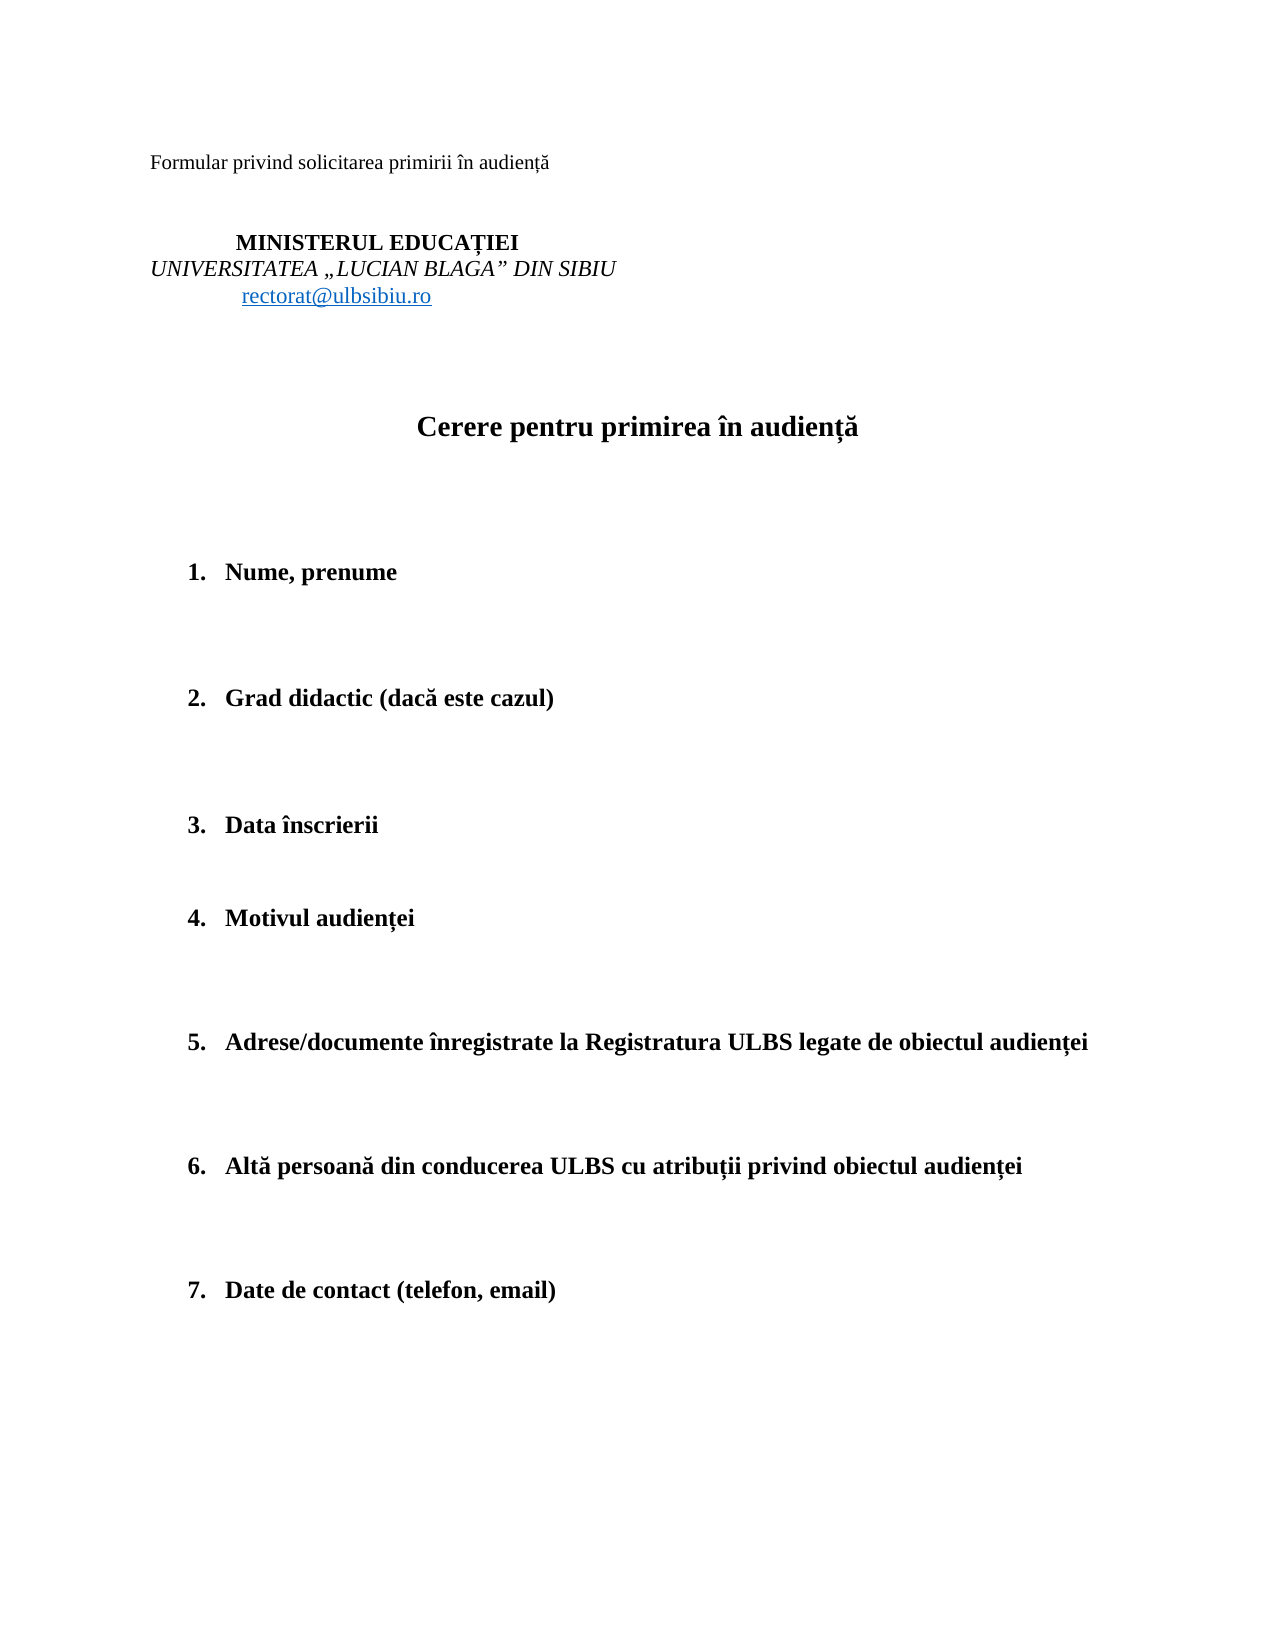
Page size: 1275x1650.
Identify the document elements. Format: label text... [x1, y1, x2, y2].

list Adrese/documente înregistrate la Registratura ULBS legate de obiectul audienței [187, 1027, 1125, 1056]
list Motivul audienței [187, 903, 1125, 932]
text Cerere pentru primirea în audiență [150, 409, 1125, 442]
text Formular privind solicitarea primirii în audiență [150, 150, 1125, 174]
list Grad didactic (dacă este cazul) [187, 683, 1125, 712]
text UNIVERSITATEA „LUCIAN BLAGA” DIN SIBIU [150, 256, 1125, 282]
list Date de contact (telefon, email) [187, 1276, 1125, 1304]
text rectorat@ulbsibiu.ro [150, 282, 1125, 308]
list Nume, prenume [187, 557, 1125, 586]
list Data înscrierii [187, 810, 1125, 839]
list Altă persoană din conducerea ULBS cu atribuții privind obiectul audienței [187, 1151, 1125, 1180]
text MINISTERUL EDUCAȚIEI [150, 229, 1125, 256]
